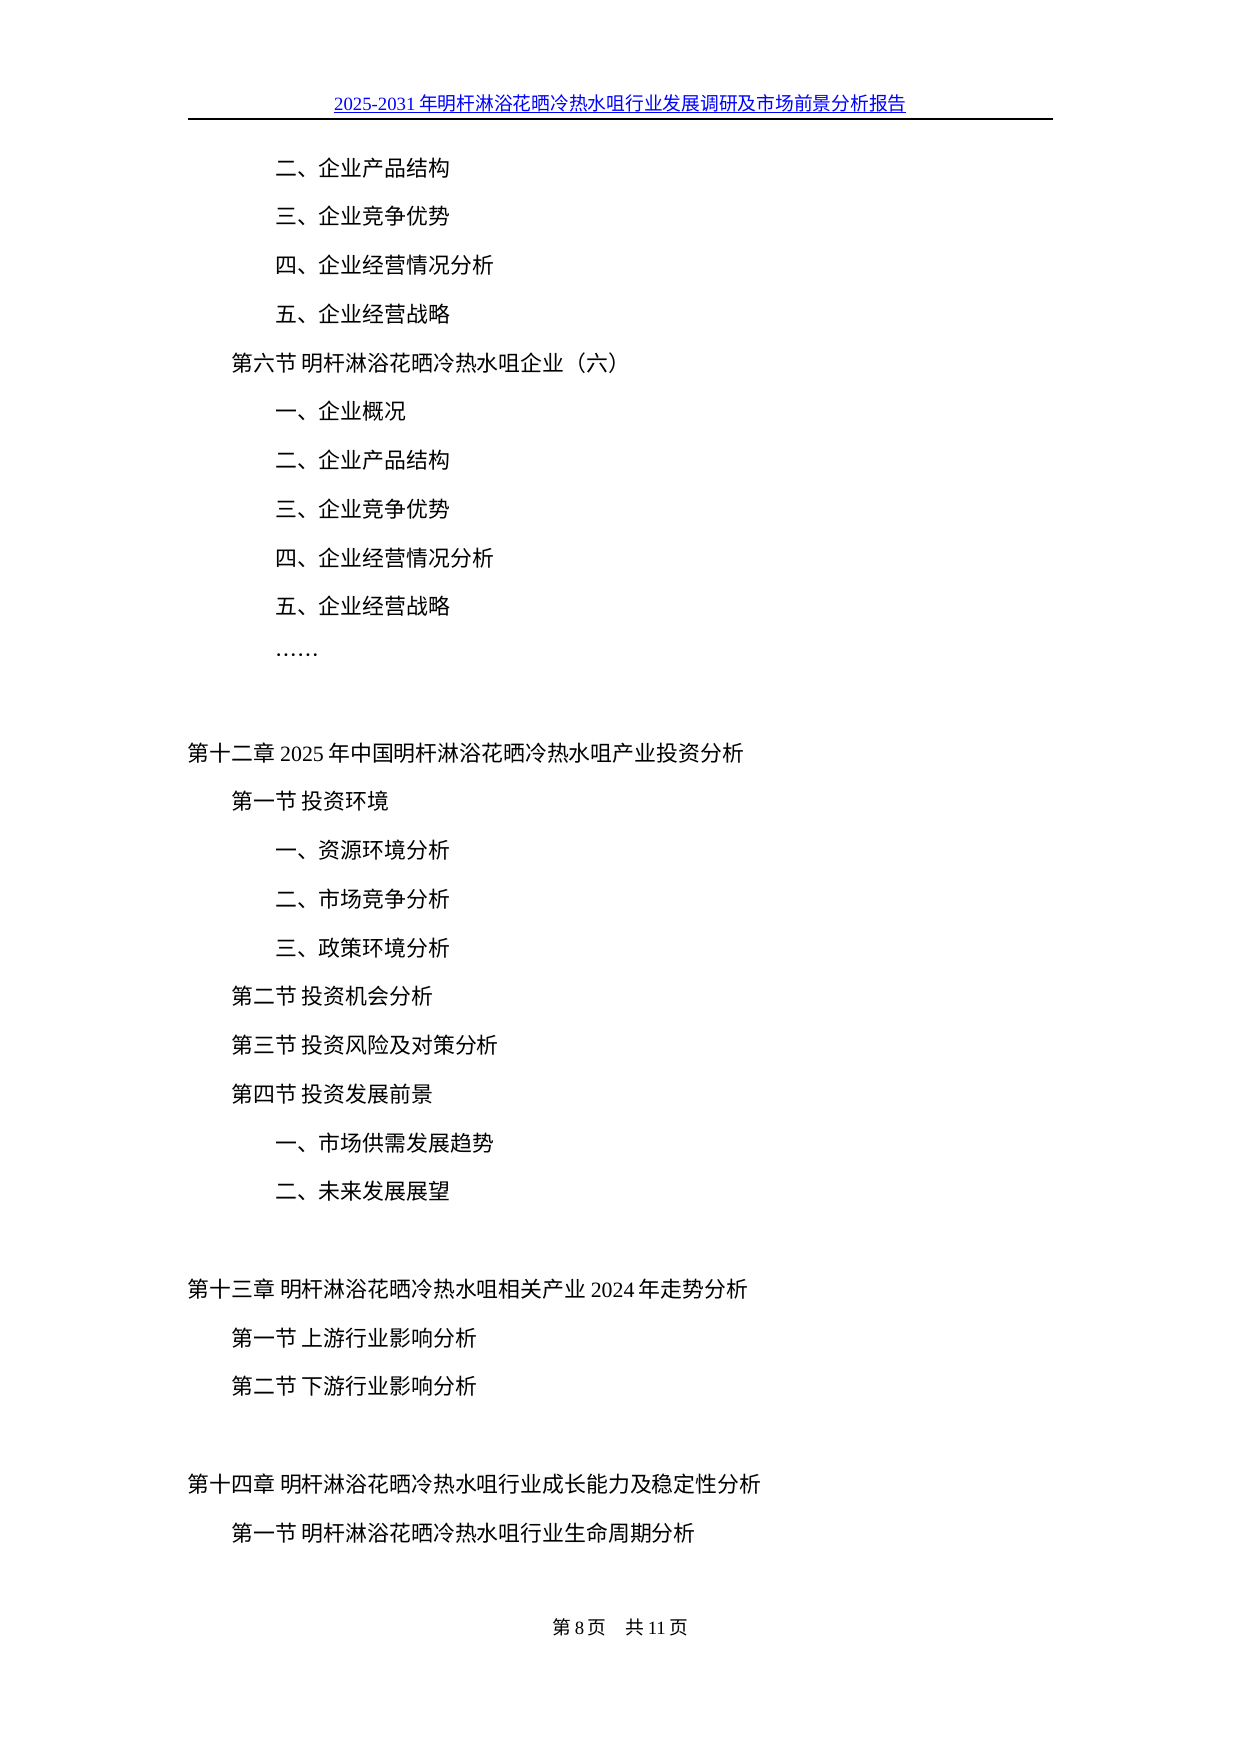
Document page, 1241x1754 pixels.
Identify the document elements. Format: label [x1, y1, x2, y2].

text [187, 150, 1053, 1548]
